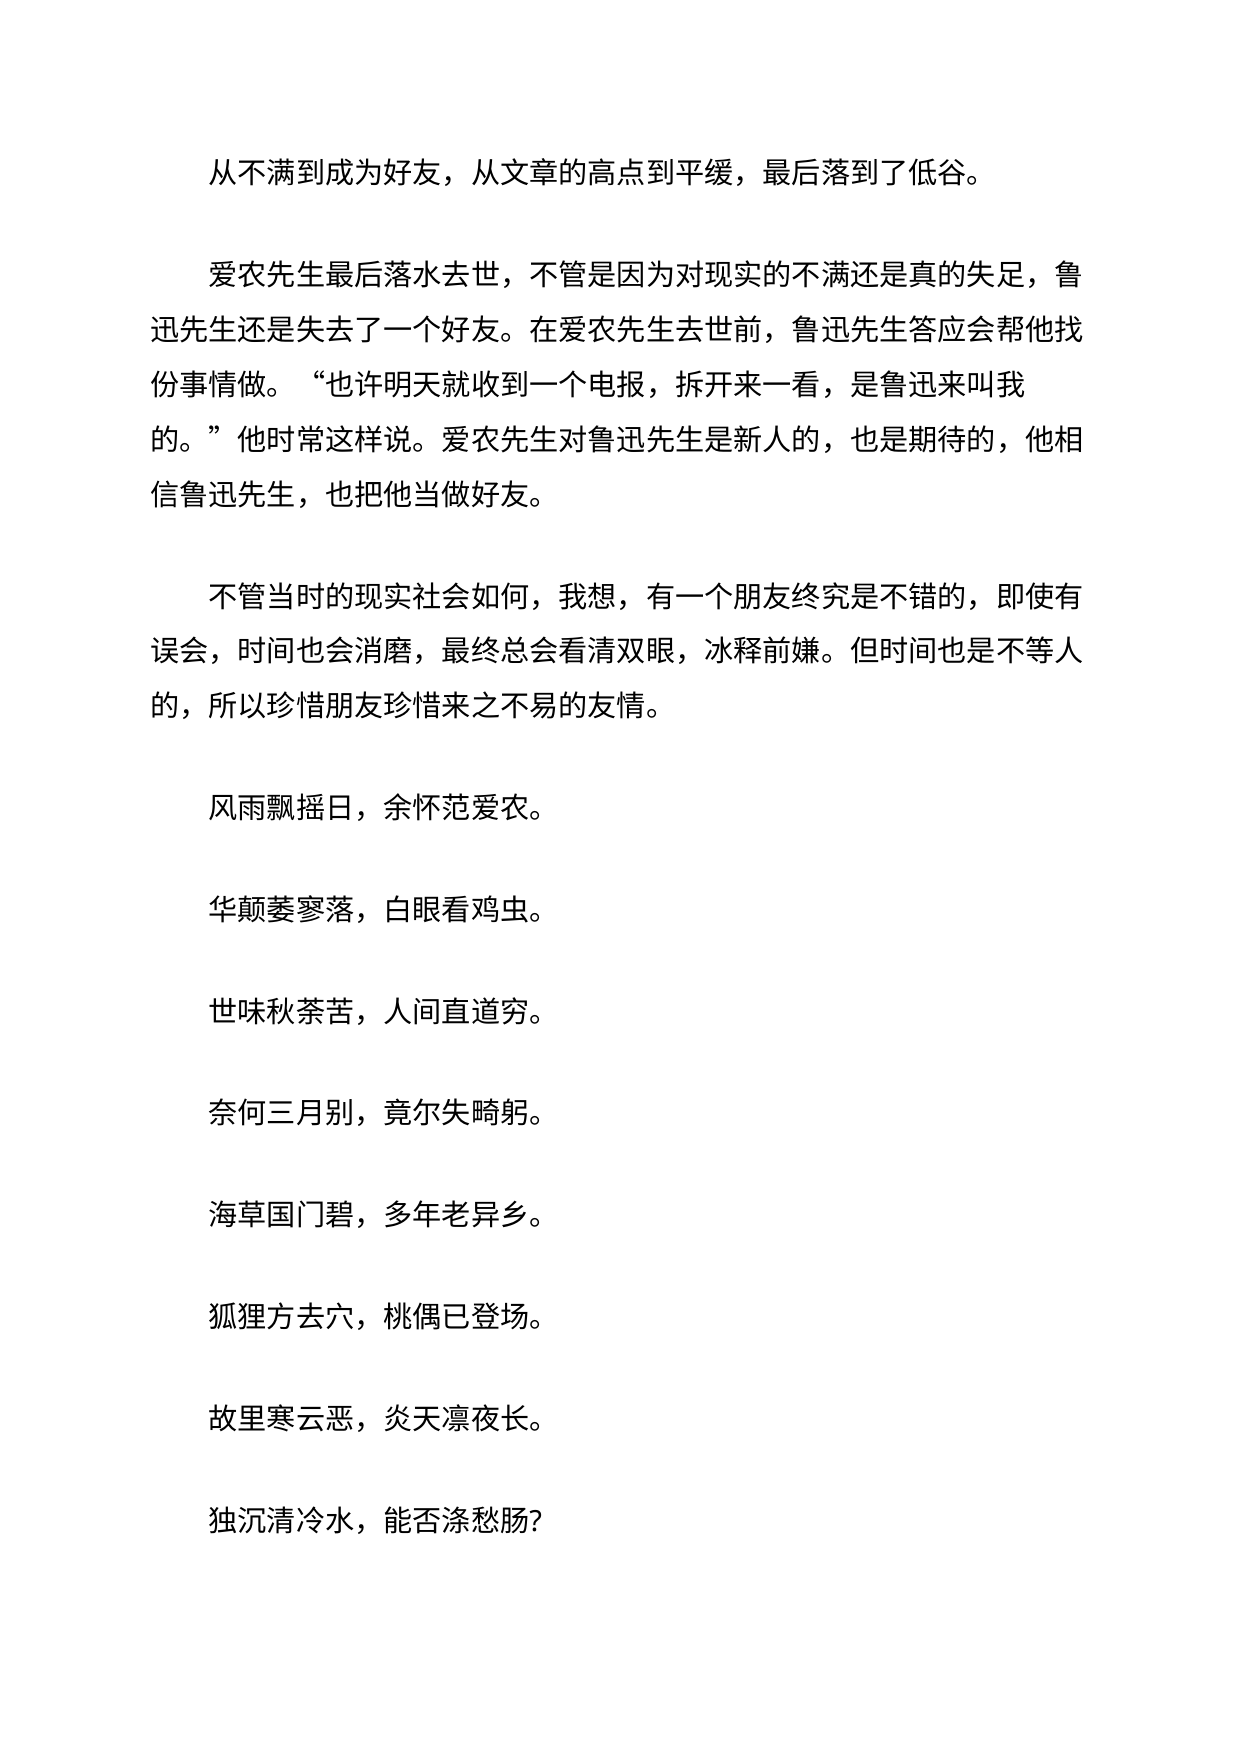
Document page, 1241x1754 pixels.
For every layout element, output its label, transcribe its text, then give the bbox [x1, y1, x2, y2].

text 爱农先生最后落水去世，不管是因为对现实的不满还是真的失足，鲁迅先生还是失去了一个好友。在爱农先生去世前，鲁迅先生答应会帮他找份事情做。“也许明天就收到一个电报，拆开来一看，是鲁迅来叫我的。”他时常这样说。爱农先生对鲁迅先生是新人的，也是期待的，他相信鲁迅先生，也把他当做好友。 [150, 252, 1090, 514]
text 海草国门碧，多年老异乡。 [150, 1192, 1090, 1234]
text 狐狸方去穴，桃偶已登场。 [150, 1293, 1090, 1336]
text 奈何三月别，竟尔失畸躬。 [150, 1090, 1090, 1132]
text 华颠萎寥落，白眼看鸡虫。 [150, 886, 1090, 929]
text 独沉清冷水，能否涤愁肠? [150, 1497, 1090, 1539]
text 不管当时的现实社会如何，我想，有一个朋友终究是不错的，即使有误会，时间也会消磨，最终总会看清双眼，冰释前嫌。但时间也是不等人的，所以珍惜朋友珍惜来之不易的友情。 [150, 573, 1090, 725]
text 世味秋荼苦，人间直道穷。 [150, 988, 1090, 1031]
text 从不满到成为好友，从文章的高点到平缓，最后落到了低谷。 [150, 150, 1090, 192]
text 风雨飘摇日，余怀范爱农。 [150, 785, 1090, 827]
text 故里寒云恶，炎天凛夜长。 [150, 1395, 1090, 1438]
